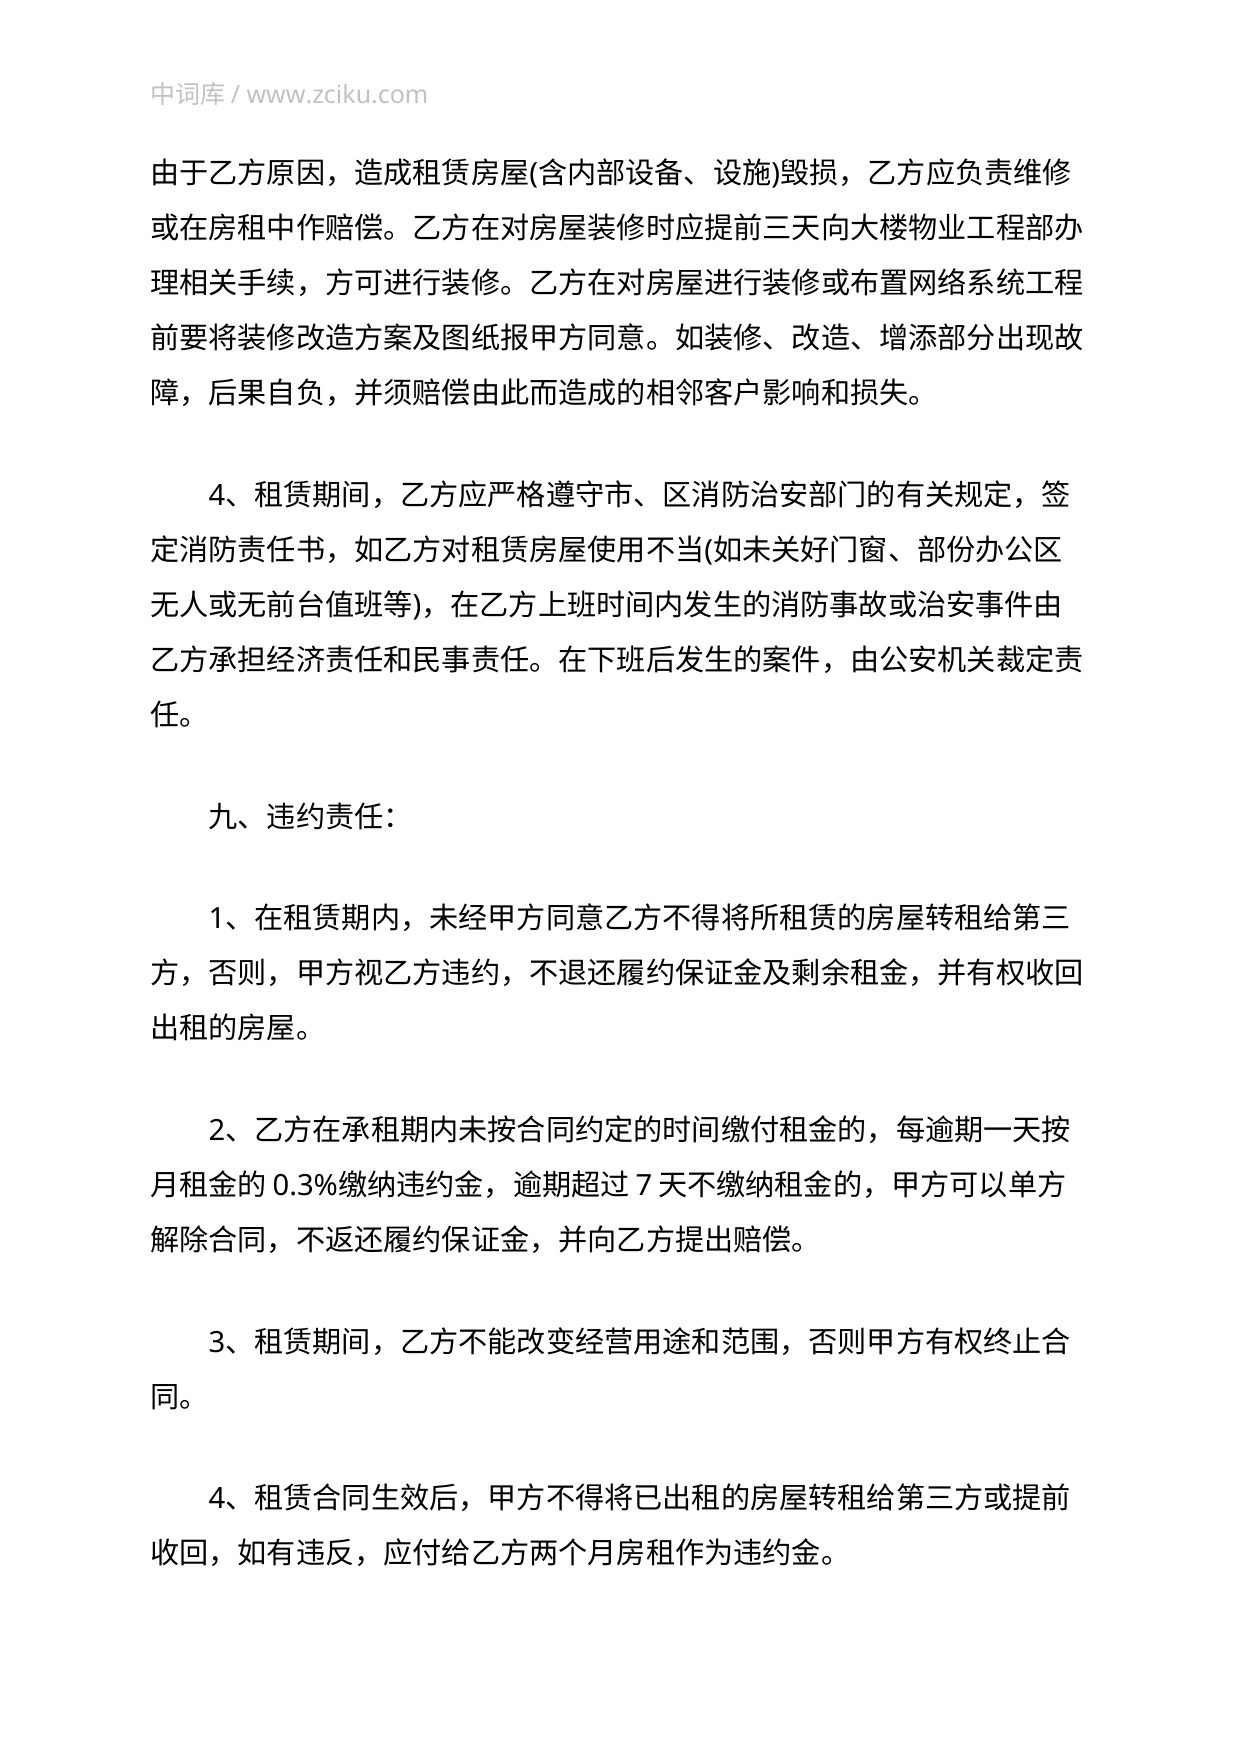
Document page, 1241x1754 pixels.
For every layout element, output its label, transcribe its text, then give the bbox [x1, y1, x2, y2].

text 4、租赁合同生效后，甲方不得将已出租的房屋转租给第三方或提前收回，如有违反，应付给乙方两个月房租作为违约金。 [150, 1475, 1090, 1572]
text 4、租赁期间，乙方应严格遵守市、区消防治安部门的有关规定，签定消防责任书，如乙方对租赁房屋使用不当(如未关好门窗、部份办公区无人或无前台值班等)，在乙方上班时间内发生的消防事故或治安事件由乙方承担经济责任和民事责任。在下班后发生的案件，由公安机关裁定责任。 [150, 471, 1090, 734]
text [150, 150, 1090, 412]
text 3、租赁期间，乙方不能改变经营用途和范围，否则甲方有权终止合同。 [150, 1318, 1090, 1416]
text 九、违约责任： [150, 793, 1090, 835]
text 1、在租赁期内，未经甲方同意乙方不得将所租赁的房屋转租给第三方，否则，甲方视乙方违约，不退还履约保证金及剩余租金，并有权收回出租的房屋。 [150, 895, 1090, 1047]
text 2、乙方在承租期内未按合同约定的时间缴付租金的，每逾期一天按月租金的0.3%缴纳违约金，逾期超过7天不缴纳租金的，甲方可以单方解除合同，不返还履约保证金，并向乙方提出赔偿。 [150, 1107, 1090, 1259]
